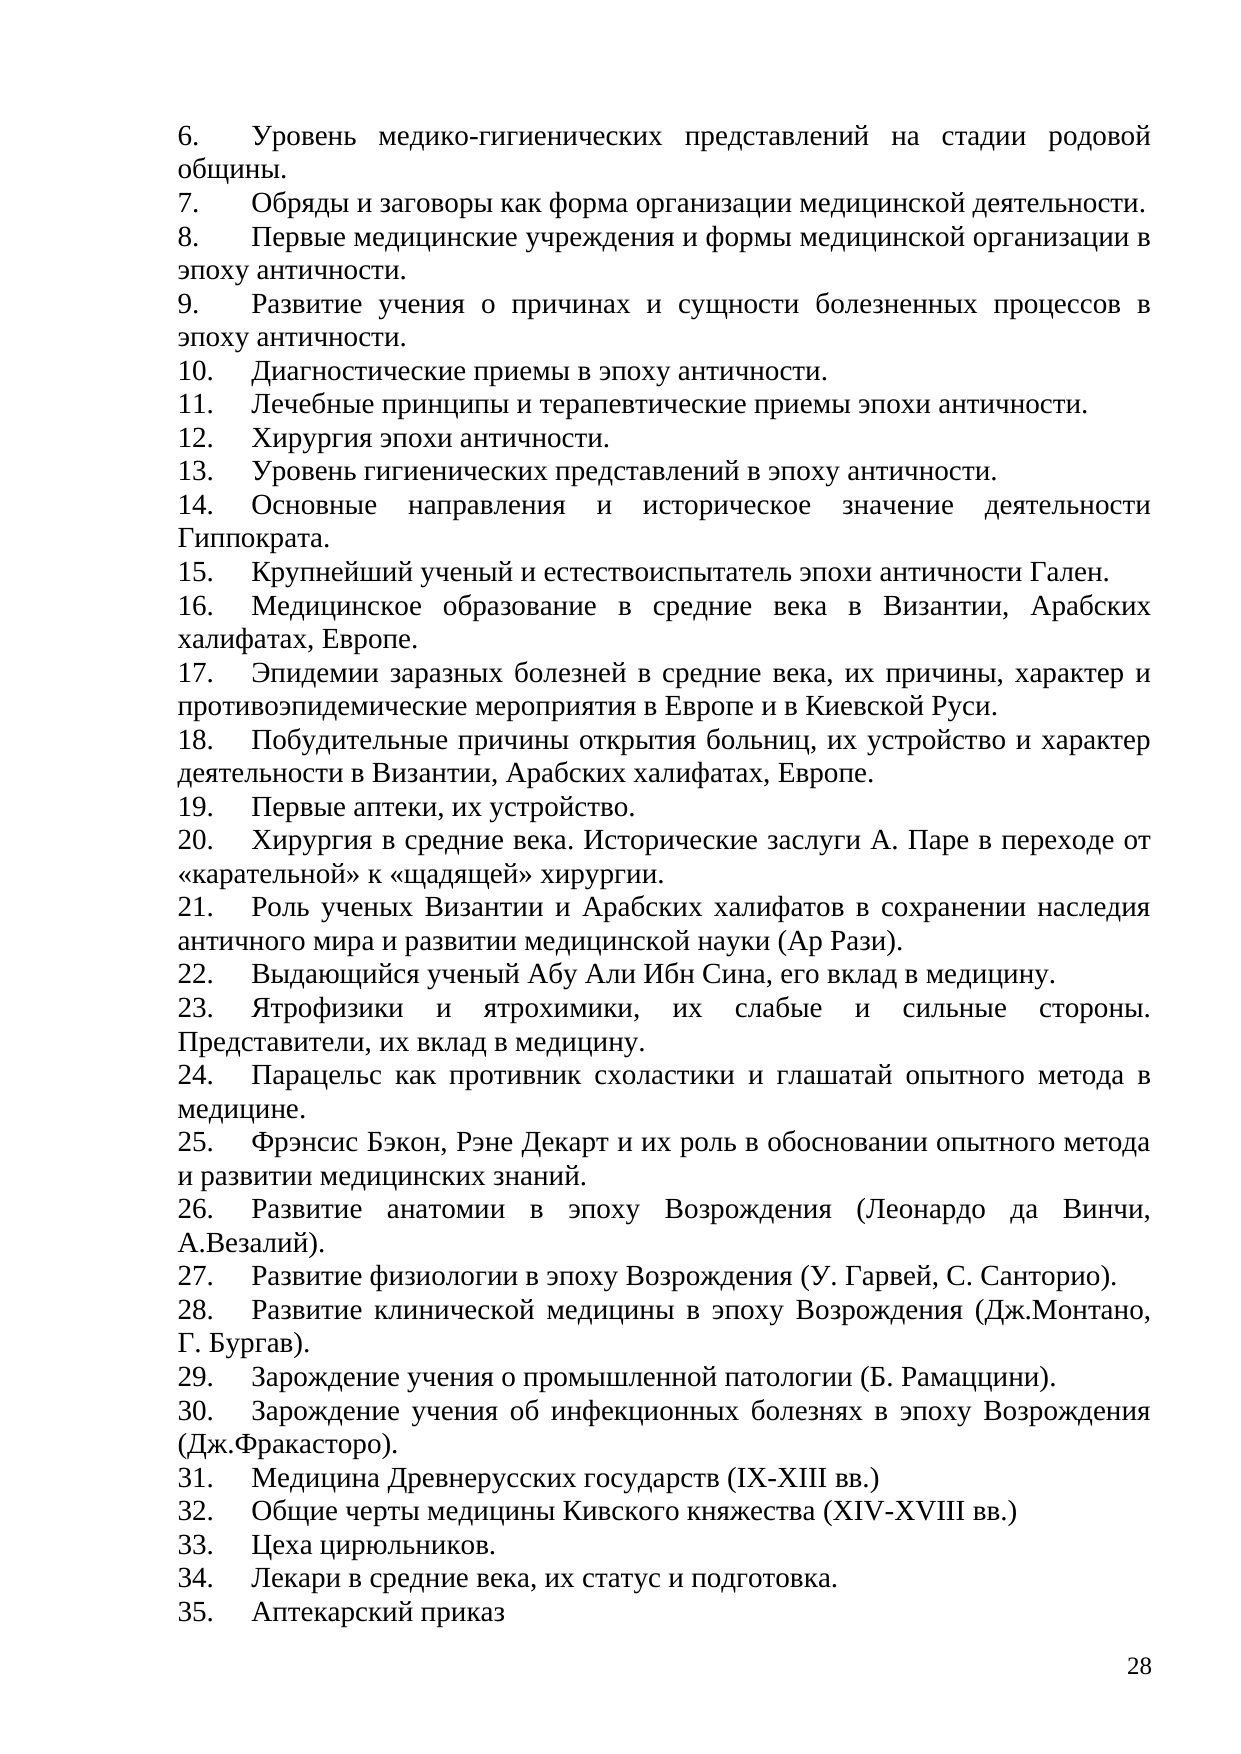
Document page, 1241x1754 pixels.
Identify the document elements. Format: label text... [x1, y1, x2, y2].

list Развитие учения о причинах и сущности болезненных процессов в эпоху античности. [177, 286, 1152, 353]
list Зарождение учения об инфекционных болезнях в эпоху Возрождения (Дж.Фракасторо). [177, 1393, 1152, 1460]
list Медицинское образование в средние века в Византии, Арабских халифатах, Европе. [177, 588, 1152, 655]
list Развитие физиологии в эпоху Возрождения (У. Гарвей, С. Санторио). [177, 1258, 1152, 1292]
list Основные направления и историческое значение деятельности Гиппократа. [177, 487, 1152, 554]
list Развитие анатомии в эпоху Возрождения (Леонардо да Винчи, А.Везалий). [177, 1191, 1152, 1258]
list Развитие клинической медицины в эпоху Возрождения (Дж.Монтано, Г. Бургав). [177, 1292, 1152, 1359]
list Первые аптеки, их устройство. [177, 789, 1152, 822]
list Побудительные причины открытия больниц, их устройство и характер деятельности в Византии, Арабских халифатах, Европе. [177, 722, 1152, 789]
list Диагностические приемы в эпоху античности. [177, 353, 1152, 386]
list Хирургия эпохи античности. [177, 420, 1152, 453]
list Уровень медико-гигиенических представлений на стадии родовой общины. [177, 118, 1152, 185]
list Аптекарский приказ [177, 1594, 1152, 1627]
list Выдающийся ученый Абу Али Ибн Сина, его вклад в медицину. [177, 957, 1152, 990]
list Парацельс как противник схоластики и глашатай опытного метода в медицине. [177, 1057, 1152, 1124]
list Общие черты медицины Кивского княжества (XIV-XVIII вв.) [177, 1493, 1152, 1527]
list Обряды и заговоры как форма организации медицинской деятельности. [177, 185, 1152, 219]
list Лекари в средние века, их статус и подготовка. [177, 1560, 1152, 1594]
list Уровень гигиенических представлений в эпоху античности. [177, 453, 1152, 487]
list Эпидемии заразных болезней в средние века, их причины, характер и противоэпидемические мероприятия в Европе и в Киевской Руси. [177, 655, 1152, 722]
list Лечебные принципы и терапевтические приемы эпохи античности. [177, 386, 1152, 420]
list Первые медицинские учреждения и формы медицинской организации в эпоху античности. [177, 219, 1152, 286]
list Фрэнсис Бэкон, Рэне Декарт и их роль в обосновании опытного метода и развитии медицинских знаний. [177, 1124, 1152, 1191]
list Хирургия в средние века. Исторические заслуги А. Паре в переходе от «карательной» к «щадящей» хирургии. [177, 822, 1152, 889]
list Ятрофизики и ятрохимики, их слабые и сильные стороны. Представители, их вклад в медицину. [177, 990, 1152, 1057]
list Роль ученых Византии и Арабских халифатов в сохранении наследия античного мира и развитии медицинской науки (Ар Рази). [177, 889, 1152, 957]
list Крупнейший ученый и естествоиспытатель эпохи античности Гален. [177, 554, 1152, 588]
list Цеха цирюльников. [177, 1527, 1152, 1560]
list Медицина Древнерусских государств (IX-XIII вв.) [177, 1460, 1152, 1493]
list Зарождение учения о промышленной патологии (Б. Рамаццини). [177, 1359, 1152, 1393]
